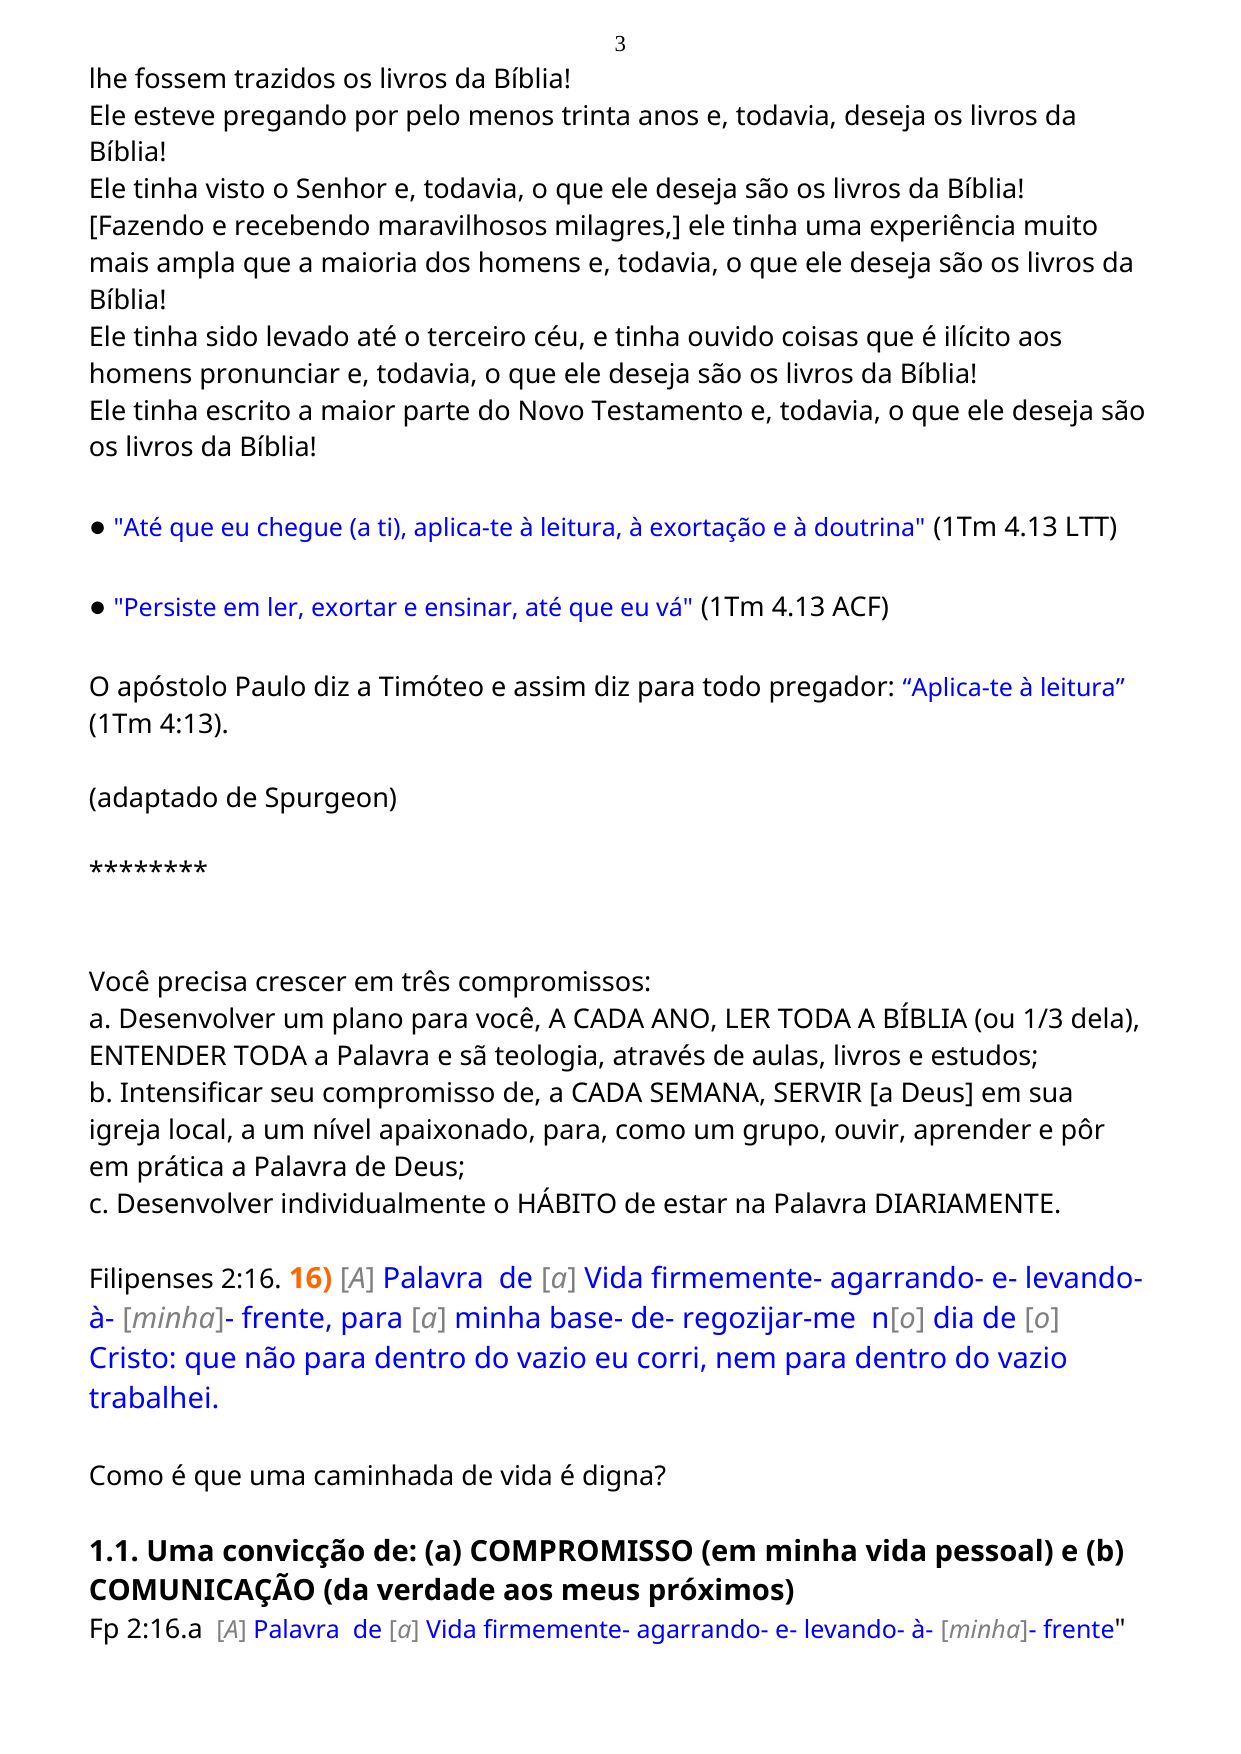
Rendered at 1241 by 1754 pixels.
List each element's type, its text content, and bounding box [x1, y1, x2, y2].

text ● "Até que eu chegue (a ti), aplica-te à leitura, à exortação e à doutrina" (1Tm 4.13 LTT) [89, 508, 1147, 545]
text ● "Persiste em ler, exortar e ensinar, até que eu vá" (1Tm 4.13 ACF) [89, 588, 1147, 625]
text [89, 668, 1147, 1646]
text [89, 59, 1147, 465]
